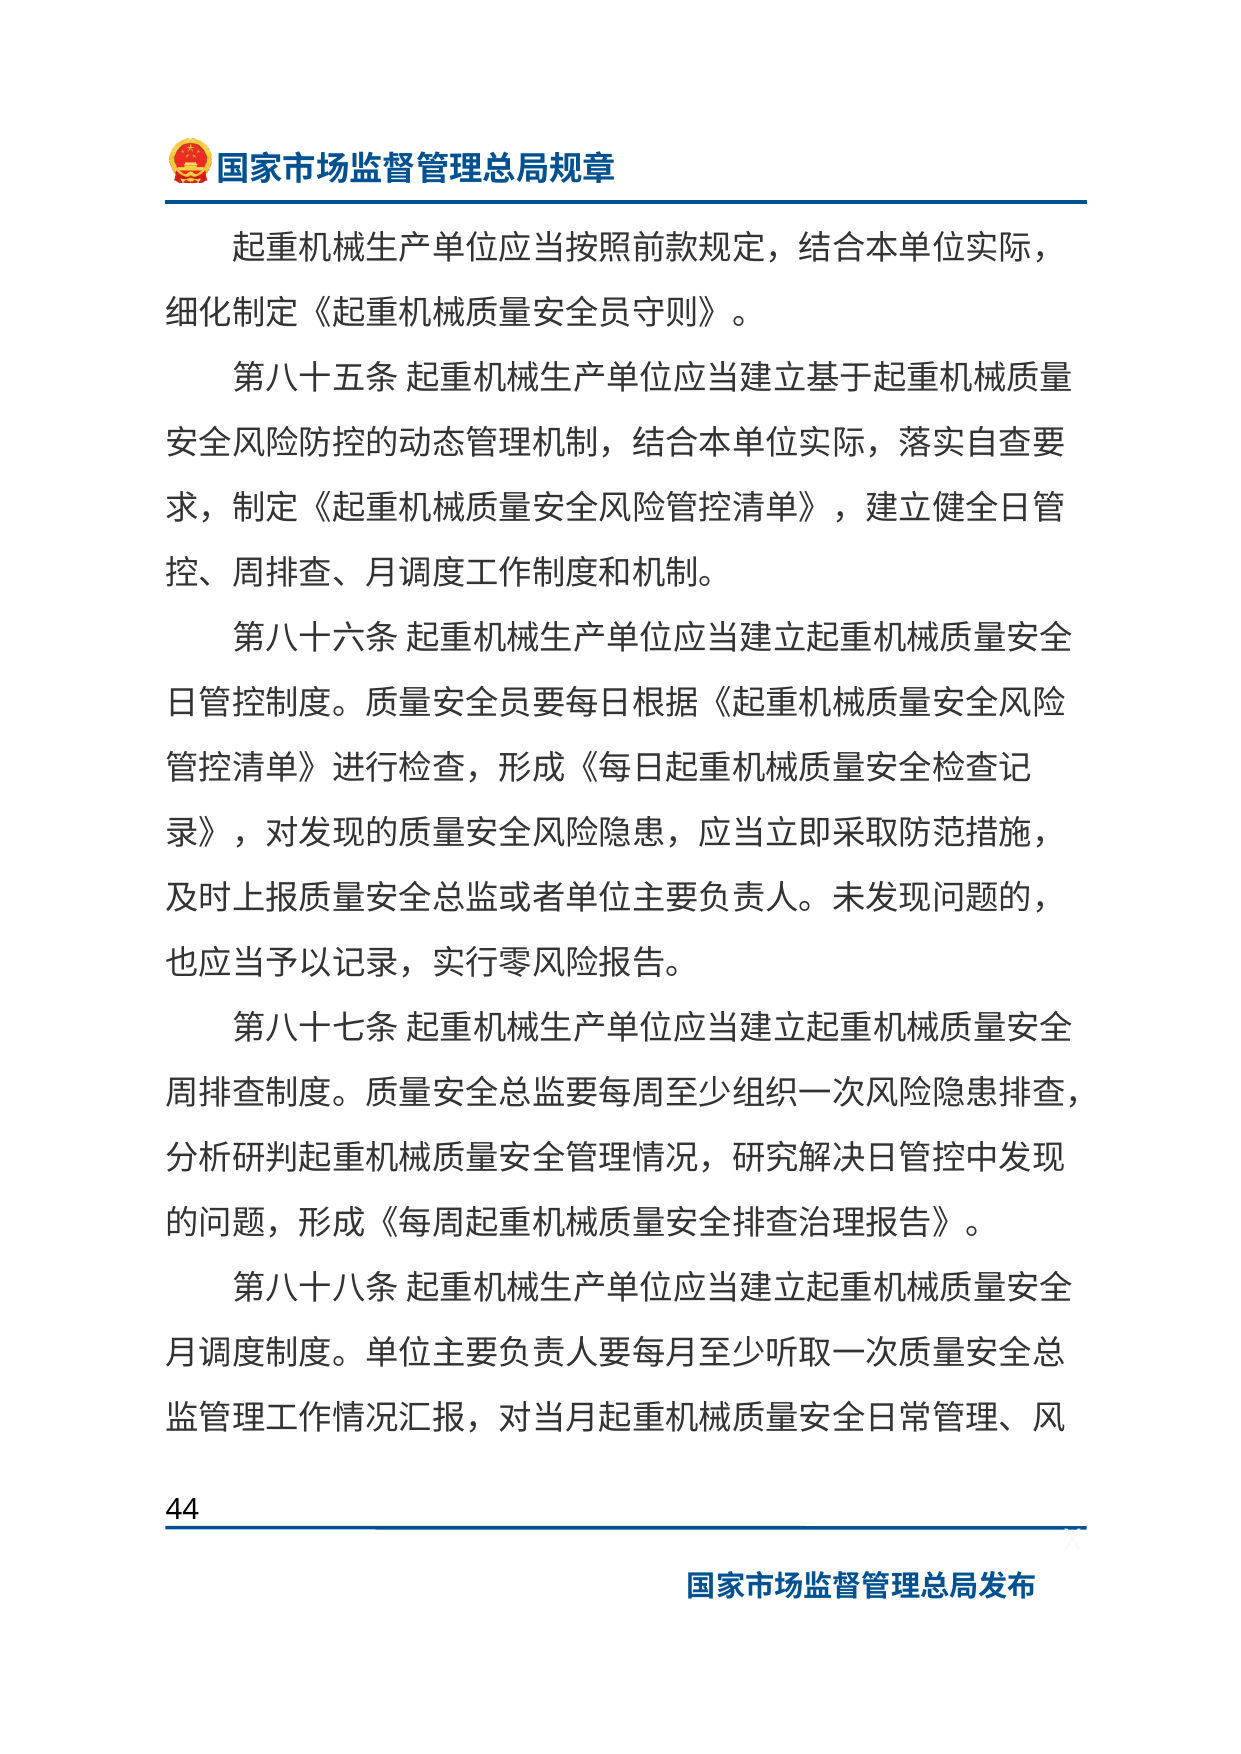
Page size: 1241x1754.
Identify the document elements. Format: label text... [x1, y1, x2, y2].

text 第八十七条 起重机械生产单位应当建立起重机械质量安全周排查制度。质量安全总监要每周至少组织一次风险隐患排查，分析研判起重机械质量安全管理情况，研究解决日管控中发现的问题，形成《每周起重机械质量安全排查治理报告》。 [165, 993, 1087, 1253]
text 第八十八条 起重机械生产单位应当建立起重机械质量安全月调度制度。单位主要负责人要每月至少听取一次质量安全总监管理工作情况汇报，对当月起重机械质量安全日常管理、风险隐患排查治理等情况进行总结，对下个月重点工作作出调度安排，形成《每月起重机械质量安全调度会议纪要》。 [165, 1253, 1087, 1448]
text 第八十六条 起重机械生产单位应当建立起重机械质量安全日管控制度。质量安全员要每日根据《起重机械质量安全风险管控清单》进行检查，形成《每日起重机械质量安全检查记录》，对发现的质量安全风险隐患，应当立即采取防范措施，及时上报质量安全总监或者单位主要负责人。未发现问题的，也应当予以记录，实行零风险报告。 [165, 603, 1087, 993]
picture [165, 136, 216, 187]
text 起重机械生产单位应当按照前款规定，结合本单位实际，细化制定《起重机械质量安全员守则》。 [165, 213, 1087, 343]
text 第八十五条 起重机械生产单位应当建立基于起重机械质量安全风险防控的动态管理机制，结合本单位实际，落实自查要求，制定《起重机械质量安全风险管控清单》，建立健全日管控、周排查、月调度工作制度和机制。 [165, 343, 1087, 603]
